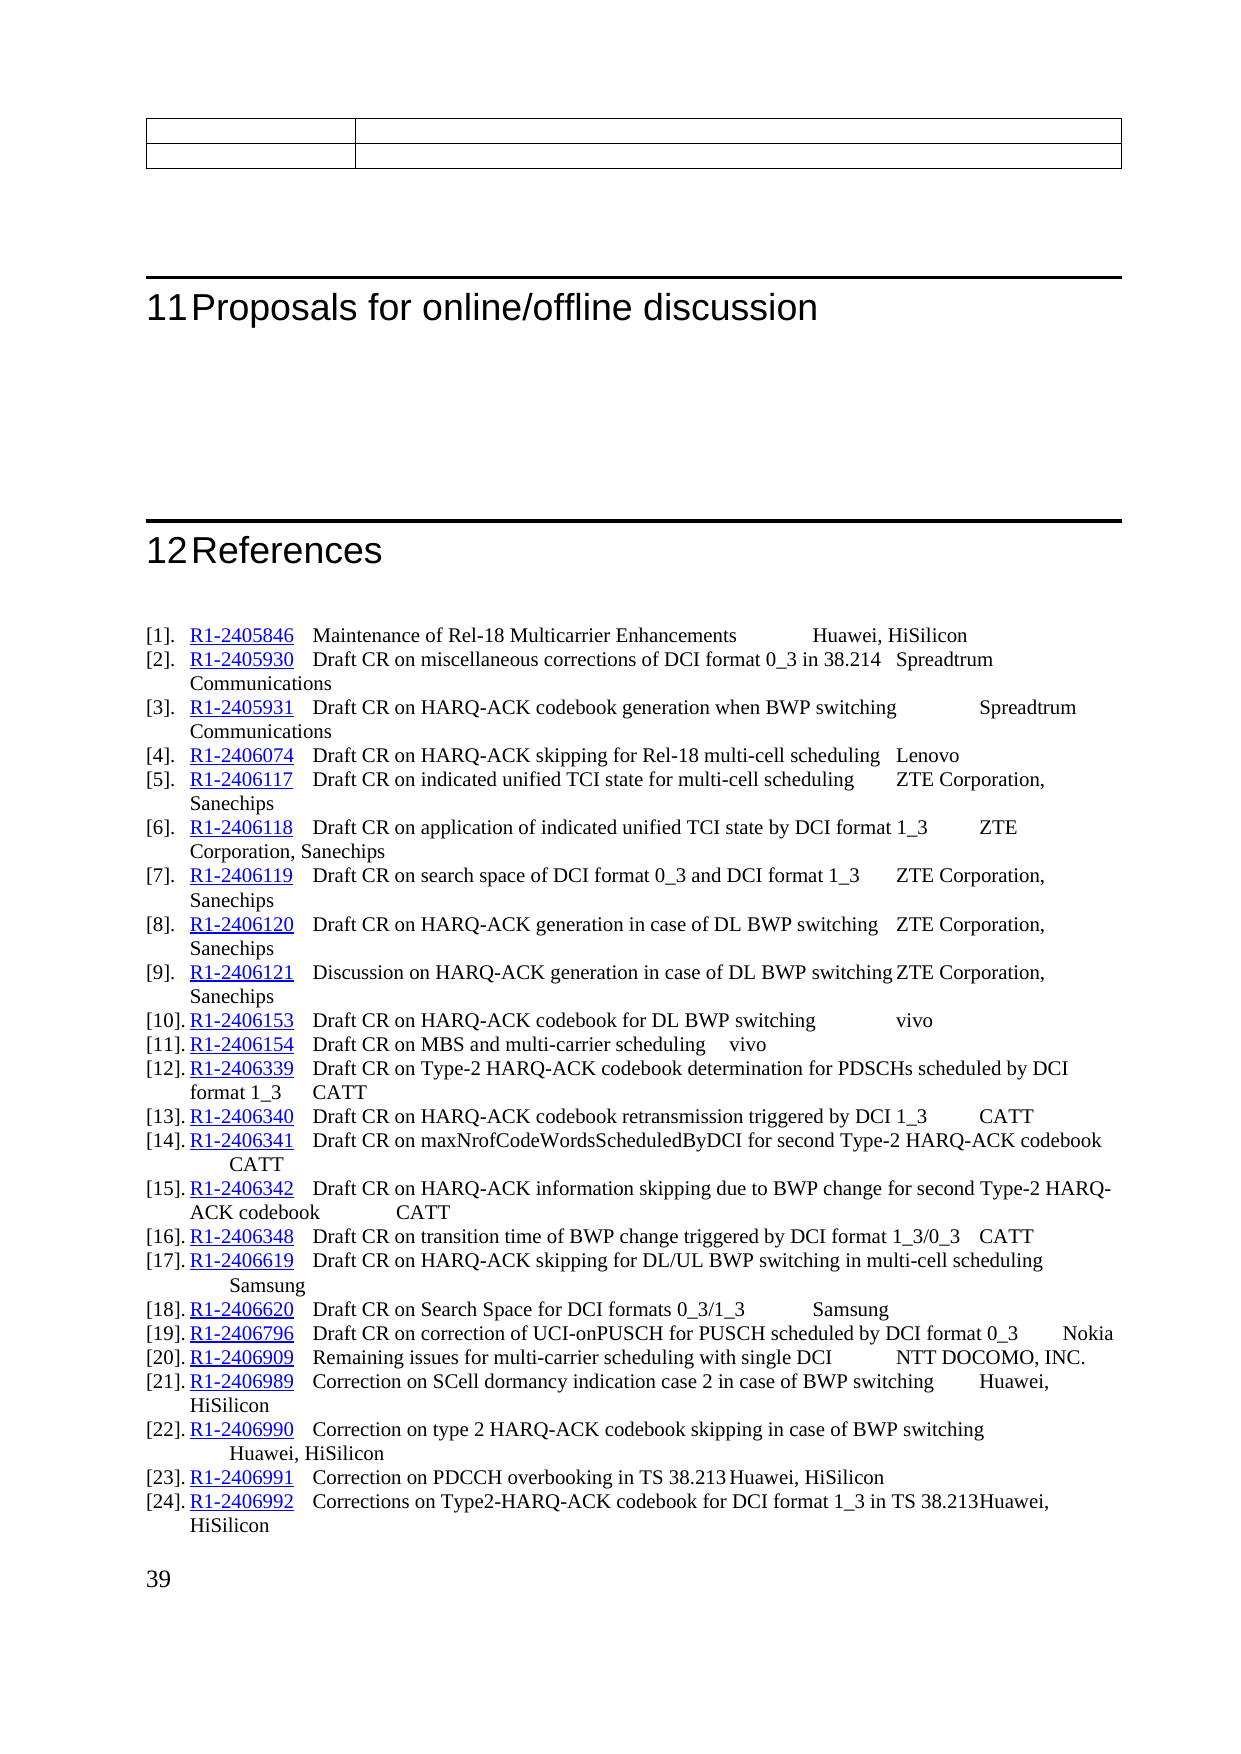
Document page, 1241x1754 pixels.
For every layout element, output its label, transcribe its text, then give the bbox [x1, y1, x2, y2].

subtitle References [146, 523, 1122, 572]
list R1-2406991 Correction on PDCCH overbooking in TS 38.213 Huawei, HiSilicon [146, 1465, 1122, 1489]
list R1-2406341 Draft CR on maxNrofCodeWordsScheduledByDCI for second Type-2 HARQ-ACK codebook CATT [146, 1128, 1122, 1176]
list R1-2406990 Correction on type 2 HARQ-ACK codebook skipping in case of BWP switching Huawei, HiSilicon [146, 1417, 1122, 1465]
list R1-2406619 Draft CR on HARQ-ACK skipping for DL/UL BWP switching in multi-cell scheduling Samsung [146, 1248, 1122, 1297]
table_cell [356, 119, 1121, 143]
list R1-2406339 Draft CR on Type-2 HARQ-ACK codebook determination for PDSCHs scheduled by DCI format 1_3 CATT [146, 1056, 1122, 1104]
list R1-2406620 Draft CR on Search Space for DCI formats 0_3/1_3 Samsung [146, 1297, 1122, 1321]
subtitle Proposals for online/offline discussion [146, 279, 1122, 328]
list R1-2406348 Draft CR on transition time of BWP change triggered by DCI format 1_3/0_3 CATT [146, 1224, 1122, 1248]
table_cell [147, 119, 355, 143]
list R1-2406796 Draft CR on correction of UCI-onPUSCH for PUSCH scheduled by DCI format 0_3 Nokia [146, 1321, 1122, 1345]
list R1-2406117 Draft CR on indicated unified TCI state for multi-cell scheduling ZTE Corporation, Sanechips [146, 767, 1122, 815]
list R1-2406989 Correction on SCell dormancy indication case 2 in case of BWP switching Huawei, HiSilicon [146, 1369, 1122, 1417]
list R1-2405931 Draft CR on HARQ-ACK codebook generation when BWP switching Spreadtrum Communications [146, 695, 1122, 743]
list R1-2406120 Draft CR on HARQ-ACK generation in case of DL BWP switching ZTE Corporation, Sanechips [146, 912, 1122, 960]
list R1-2406909 Remaining issues for multi-carrier scheduling with single DCI NTT DOCOMO, INC. [146, 1345, 1122, 1369]
list R1-2406121 Discussion on HARQ-ACK generation in case of DL BWP switching ZTE Corporation, Sanechips [146, 960, 1122, 1008]
list R1-2406118 Draft CR on application of indicated unified TCI state by DCI format 1_3 ZTE Corporation, Sanechips [146, 815, 1122, 863]
list R1-2406340 Draft CR on HARQ-ACK codebook retransmission triggered by DCI 1_3 CATT [146, 1104, 1122, 1128]
list R1-2405930 Draft CR on miscellaneous corrections of DCI format 0_3 in 38.214 Spreadtrum Communications [146, 647, 1122, 695]
table_cell [147, 144, 355, 168]
list R1-2406992 Corrections on Type2-HARQ-ACK codebook for DCI format 1_3 in TS 38.213 Huawei, HiSilicon [146, 1489, 1122, 1537]
list R1-2406342 Draft CR on HARQ-ACK information skipping due to BWP change for second Type-2 HARQ-ACK codebook CATT [146, 1176, 1122, 1224]
table_cell [356, 144, 1121, 168]
list R1-2405846 Maintenance of Rel-18 Multicarrier Enhancements Huawei, HiSilicon [146, 623, 1122, 647]
list R1-2406153 Draft CR on HARQ-ACK codebook for DL BWP switching vivo [146, 1008, 1122, 1032]
list R1-2406074 Draft CR on HARQ-ACK skipping for Rel-18 multi-cell scheduling Lenovo [146, 743, 1122, 767]
list R1-2406154 Draft CR on MBS and multi-carrier scheduling vivo [146, 1032, 1122, 1056]
list R1-2406119 Draft CR on search space of DCI format 0_3 and DCI format 1_3 ZTE Corporation, Sanechips [146, 863, 1122, 912]
